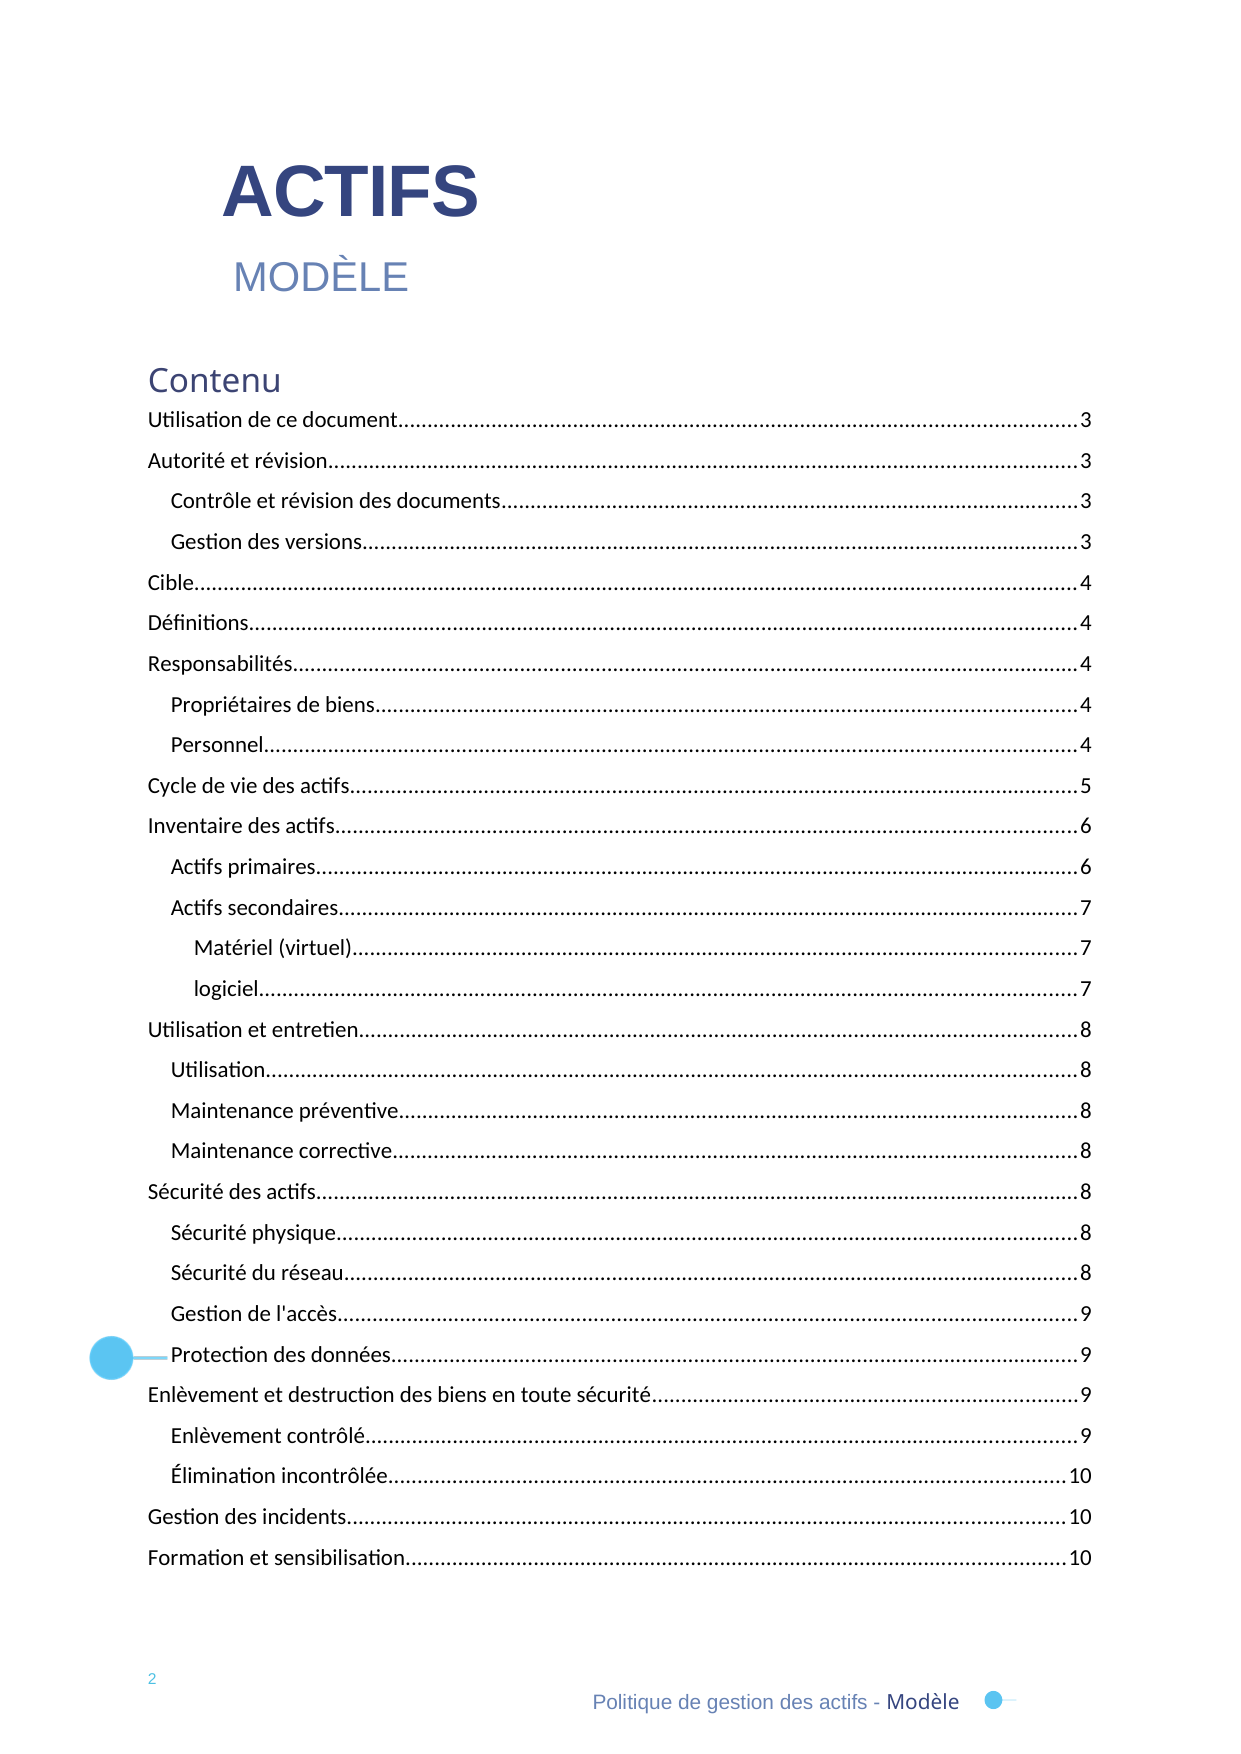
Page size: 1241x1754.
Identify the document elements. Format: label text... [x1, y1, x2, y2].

picture [981, 1690, 1020, 1710]
title Politiques relatives à la gestion des actifs [221, 148, 1093, 231]
picture [81, 1334, 176, 1382]
text Modèle [221, 252, 1093, 300]
